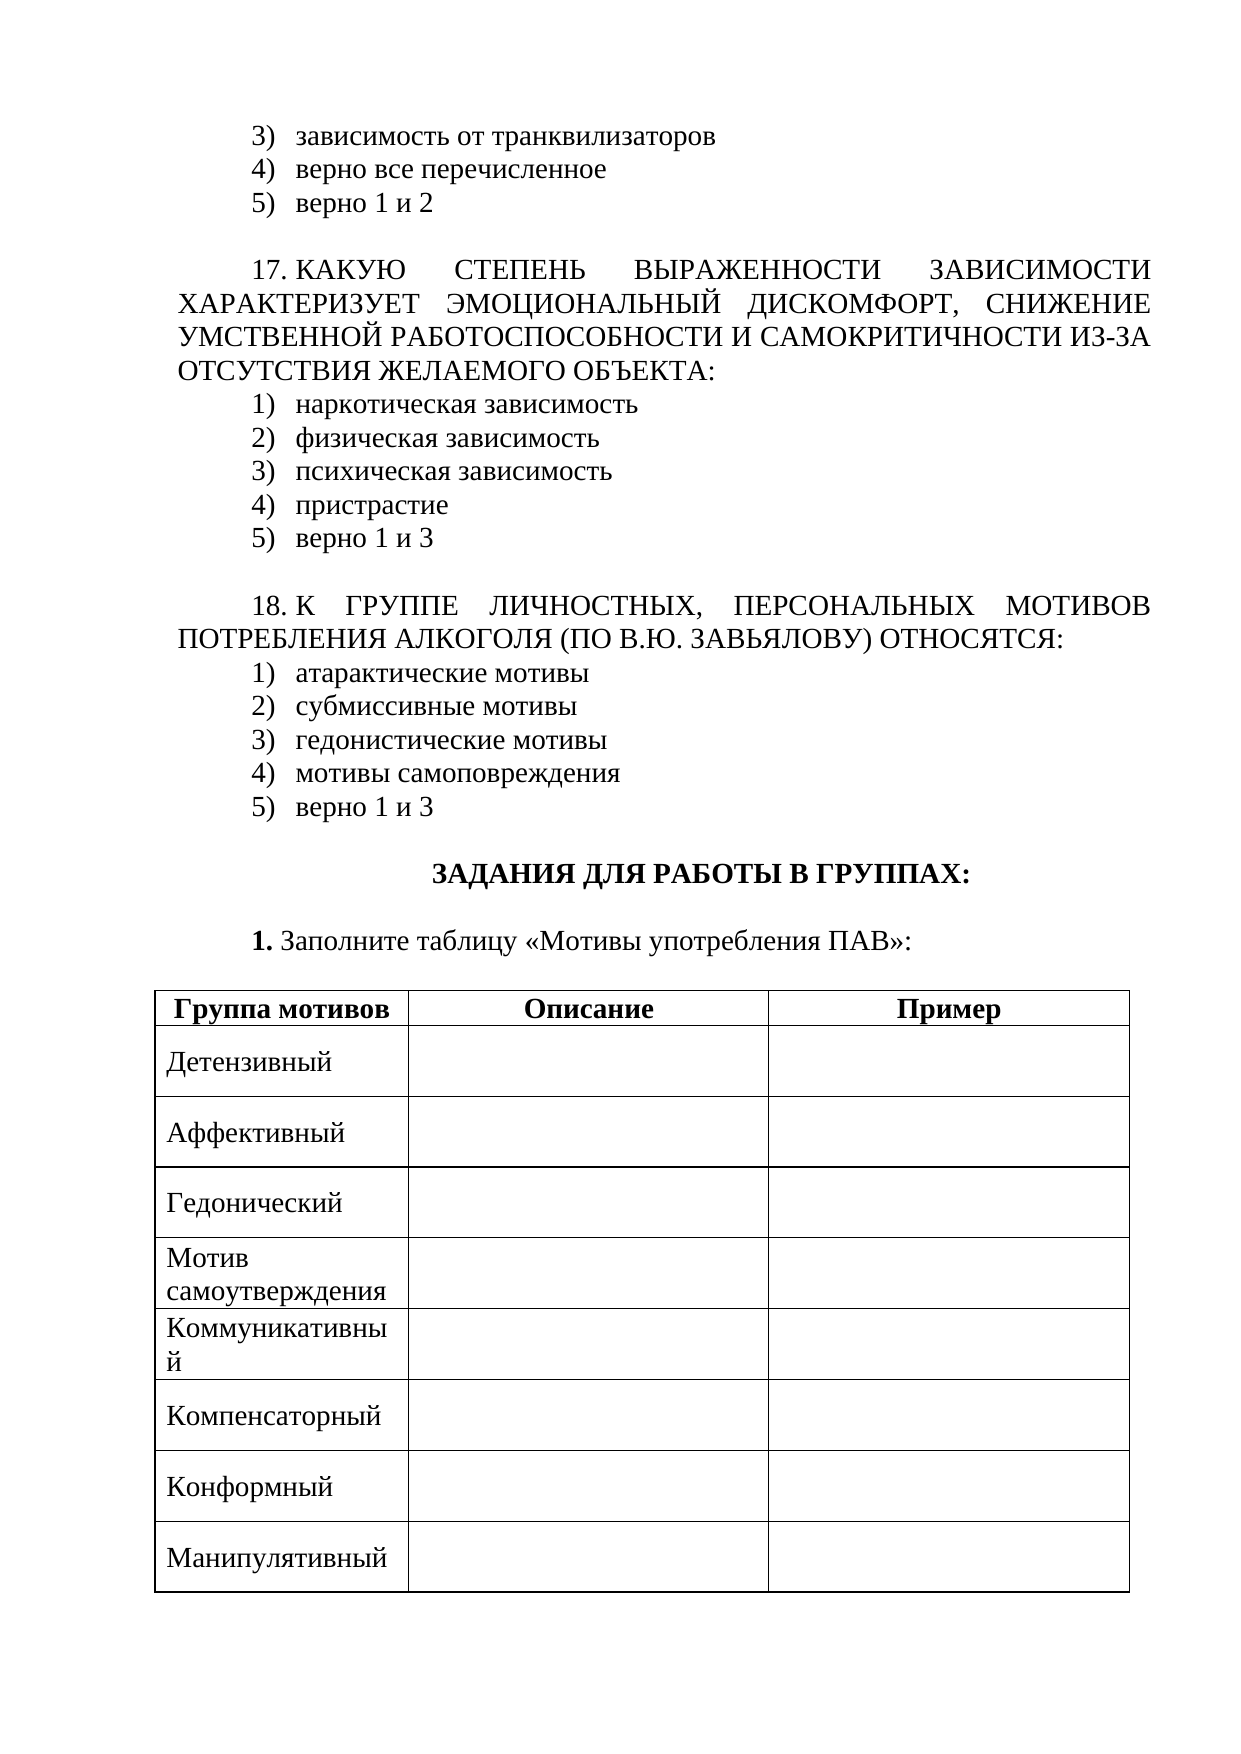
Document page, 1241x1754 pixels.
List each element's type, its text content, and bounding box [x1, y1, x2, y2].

list субмиссивные мотивы [177, 688, 1152, 722]
table_cell Детензивный [156, 1026, 408, 1096]
table_cell [409, 1522, 768, 1591]
table_cell [409, 1168, 768, 1237]
table_cell [769, 1097, 1129, 1166]
list гедонистические мотивы [177, 722, 1152, 755]
list зависимость от транквилизаторов [177, 118, 1152, 152]
list К ГРУППЕ ЛИЧНОСТНЫХ, ПЕРСОНАЛЬНЫХ МОТИВОВ ПОТРЕБЛЕНИЯ АЛКОГОЛЯ (ПО В.Ю. ЗАВЬЯЛОВУ) ОТНОСЯТСЯ: [177, 588, 1152, 655]
list пристрастие [177, 487, 1152, 521]
list мотивы самоповреждения [177, 755, 1152, 789]
table_cell Мотив самоутверждения [156, 1238, 408, 1308]
table_cell [769, 1380, 1129, 1450]
list верно все перечисленное [177, 152, 1152, 185]
table_cell [409, 1238, 768, 1308]
table_cell [769, 1168, 1129, 1237]
list КАКУЮ СТЕПЕНЬ ВЫРАЖЕННОСТИ ЗАВИСИМОСТИ ХАРАКТЕРИЗУЕТ ЭМОЦИОНАЛЬНЫЙ ДИСКОМФОРТ, СНИЖЕНИЕ УМСТВЕННОЙ РАБОТОСПОСОБНОСТИ И САМОКРИТИЧНОСТИ ИЗ-ЗА ОТСУТСТВИЯ ЖЕЛАЕМОГО ОБЪЕКТА: [177, 252, 1152, 386]
list верно 1 и 3 [177, 521, 1152, 554]
list верно 1 и 3 [177, 789, 1152, 822]
table_header Описание [409, 991, 768, 1025]
table_cell [769, 1451, 1129, 1521]
table_cell [409, 1097, 768, 1166]
table_cell [769, 1522, 1129, 1591]
table_cell [409, 1451, 768, 1521]
text 1. Заполните таблицу «Мотивы употребления ПАВ»: [177, 923, 1152, 957]
table_header Группа мотивов [156, 991, 408, 1025]
table_cell Конформный [156, 1451, 408, 1521]
table_header Пример [769, 991, 1129, 1025]
list верно 1 и 2 [177, 185, 1152, 219]
table_cell [769, 1309, 1129, 1379]
table_cell [769, 1238, 1129, 1308]
table_cell Аффективный [156, 1097, 408, 1166]
table_cell Коммуникативный [156, 1309, 408, 1379]
list наркотическая зависимость [177, 386, 1152, 420]
table_cell [769, 1026, 1129, 1096]
table_cell [409, 1380, 768, 1450]
list физическая зависимость [177, 420, 1152, 453]
table_cell Компенсаторный [156, 1380, 408, 1450]
table_cell [409, 1026, 768, 1096]
table_cell Манипулятивный [156, 1522, 408, 1591]
table_cell [409, 1309, 768, 1379]
table_cell Гедонический [156, 1168, 408, 1237]
text ЗАДАНИЯ ДЛЯ РАБОТЫ В ГРУППАХ: [177, 856, 1152, 889]
list психическая зависимость [177, 453, 1152, 487]
list атарактические мотивы [177, 655, 1152, 688]
